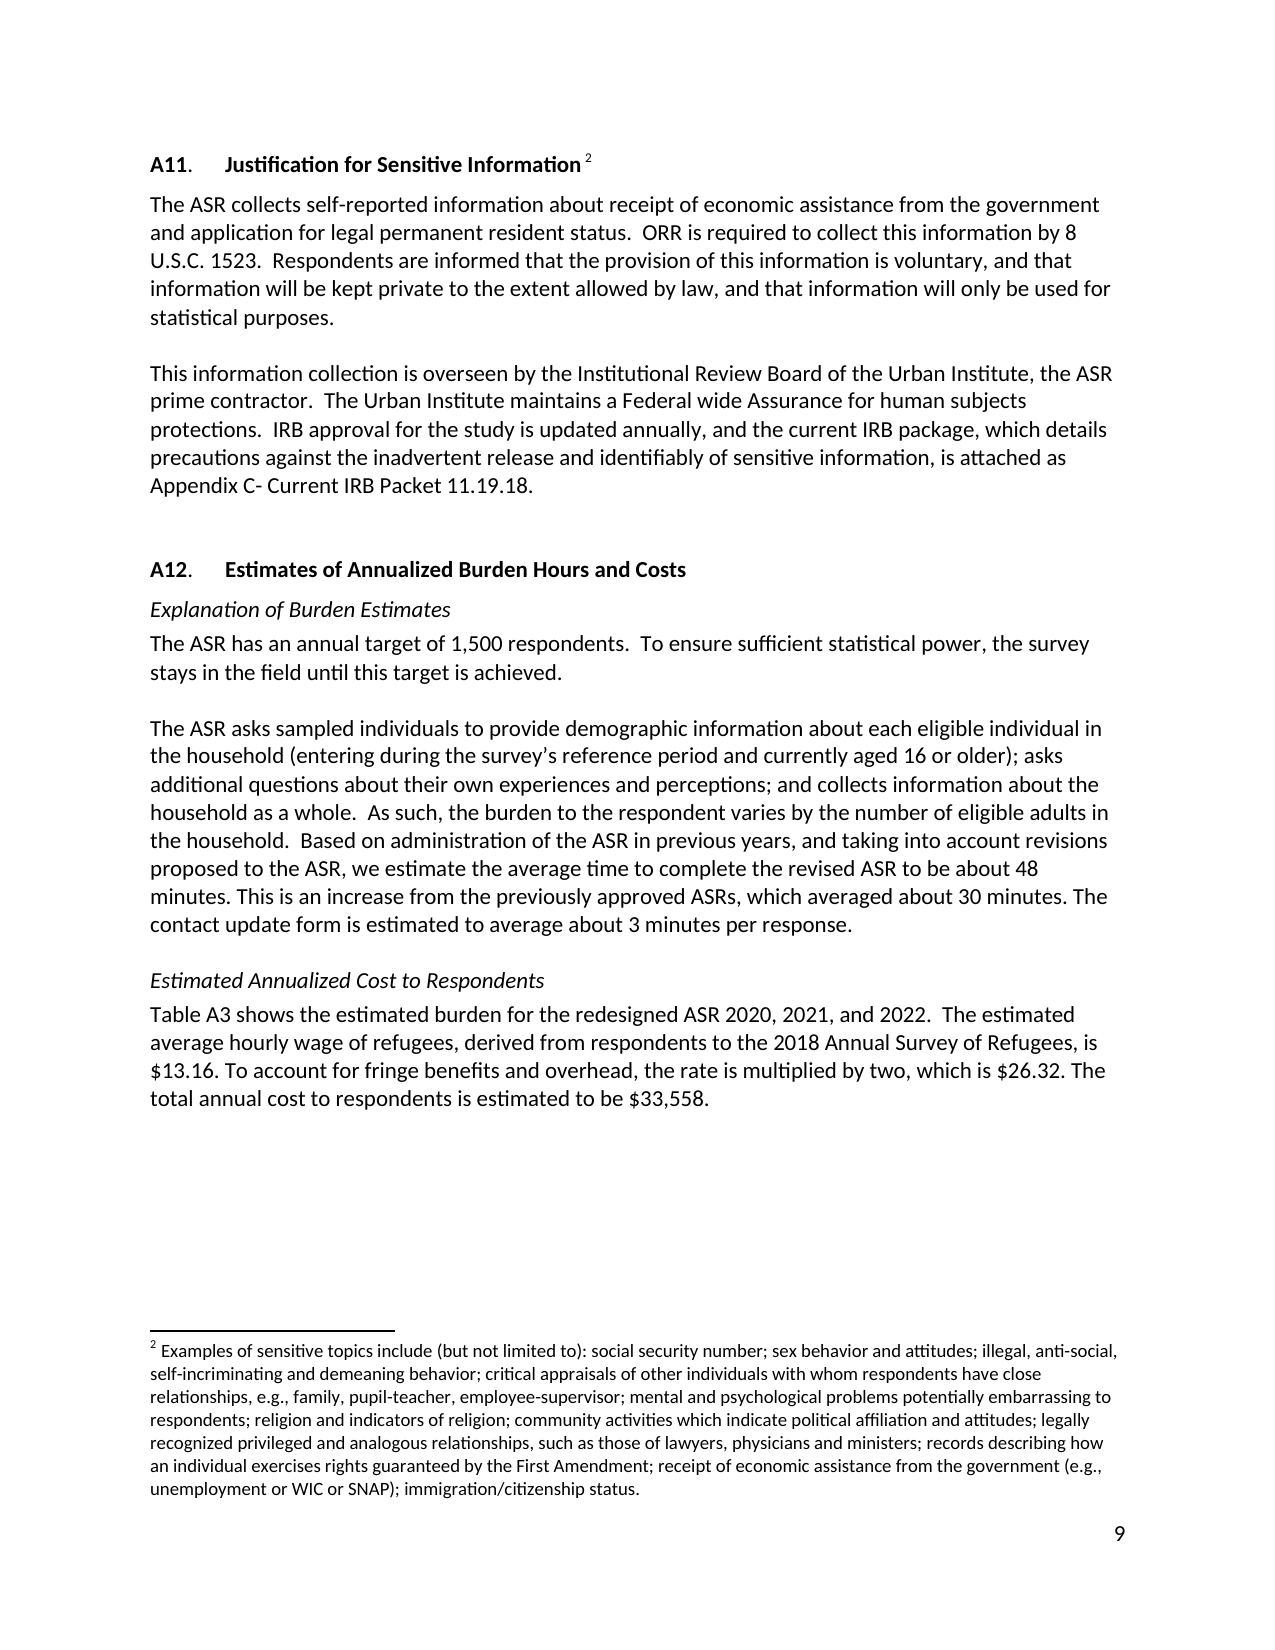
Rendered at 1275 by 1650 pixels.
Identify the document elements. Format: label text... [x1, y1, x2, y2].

text Table A3 shows the estimated burden for the redesigned ASR 2020, 2021, and 2022. The estimated average hourly wage of refugees, derived from respondents to the 2018 Annual Survey of Refugees, is $13.16. To account for fringe benefits and overhead, the rate is multiplied by two, which is $26.32. The total annual cost to respondents is estimated to be $33,558. [150, 1000, 1125, 1112]
text The ASR collects self-reported information about receipt of economic assistance from the government and application for legal permanent resident status. ORR is required to collect this information by 8 U.S.C. 1523. Respondents are informed that the provision of this information is voluntary, and that information will be kept private to the extent allowed by law, and that information will only be used for statistical purposes. [150, 191, 1125, 331]
text The ASR has an annual target of 1,500 respondents. To ensure sufficient statistical power, the survey stays in the field until this target is achieved. [150, 629, 1125, 686]
text This information collection is overseen by the Institutional Review Board of the Urban Institute, the ASR prime contractor. The Urban Institute maintains a Federal wide Assurance for human subjects protections. IRB approval for the study is updated annually, and the current IRB package, which details precautions against the inadvertent release and identifiably of sensitive information, is attached as Appendix C- Current IRB Packet 11.19.18. [150, 359, 1125, 499]
text A12. Estimates of Annualized Burden Hours and Costs [150, 555, 1125, 583]
text Estimated Annualized Cost to Respondents [150, 966, 1125, 994]
text A11. Justification for Sensitive Information [150, 150, 1125, 178]
text The ASR asks sampled individuals to provide demographic information about each eligible individual in the household (entering during the survey’s reference period and currently aged 16 or older); asks additional questions about their own experiences and perceptions; and collects information about the household as a whole. As such, the burden to the respondent varies by the number of eligible adults in the household. Based on administration of the ASR in previous years, and taking into account revisions proposed to the ASR, we estimate the average time to complete the revised ASR to be about 48 minutes. This is an increase from the previously approved ASRs, which averaged about 30 minutes. The contact update form is estimated to average about 3 minutes per response. [150, 714, 1125, 938]
text Explanation of Burden Estimates [150, 595, 1125, 623]
